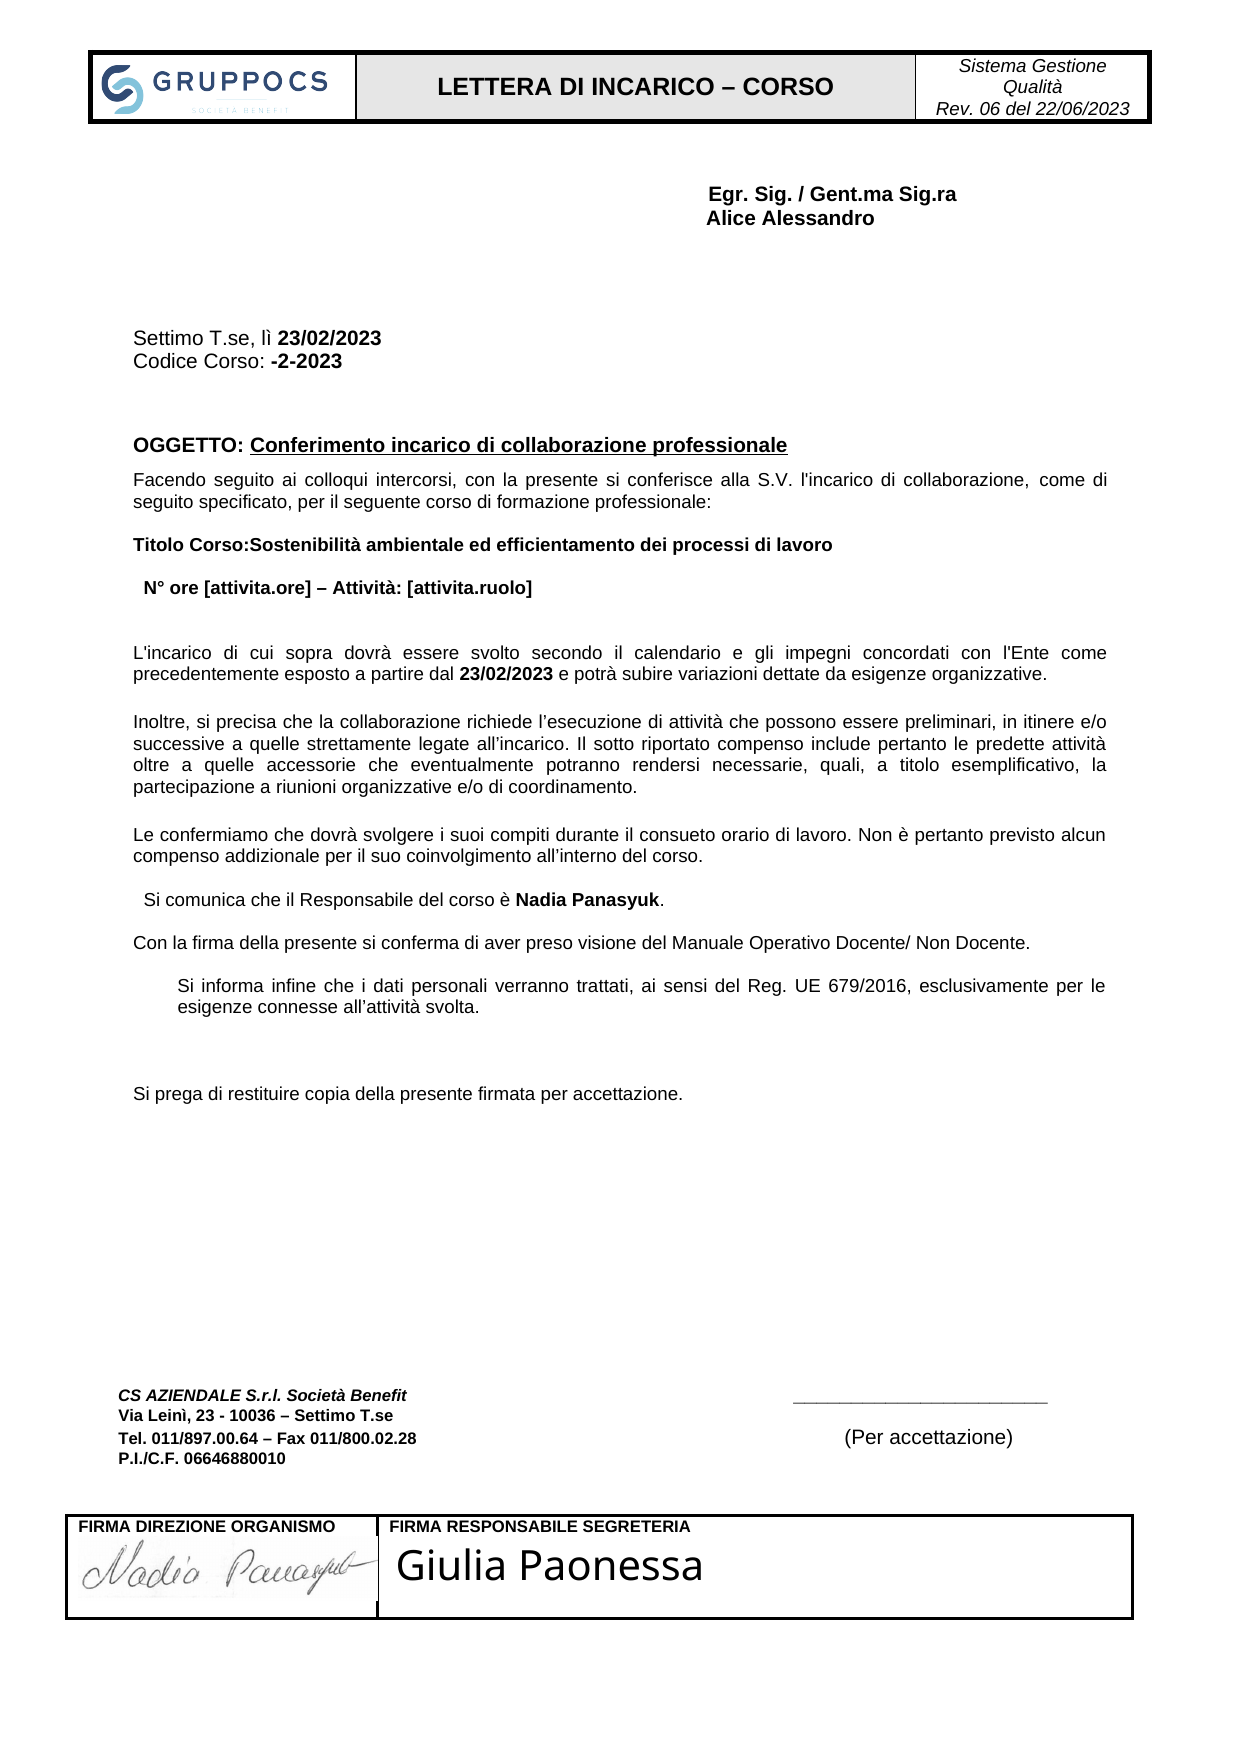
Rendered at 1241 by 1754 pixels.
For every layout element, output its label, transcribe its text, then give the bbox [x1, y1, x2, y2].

text Con la firma della presente si conferma di aver preso visione del Manuale Operativo Docente/ Non Docente. [133, 931, 1107, 953]
text Si prega di restituire copia della presente firmata per accettazione. [133, 1082, 1107, 1104]
picture [101, 65, 331, 115]
text Codice Corso: -2-2023 [133, 349, 1122, 373]
text Settimo T.se, lì 23/02/2023 [133, 325, 1122, 349]
text N° ore [attivita.ore] – Attività: [attivita.ruolo] [133, 577, 1107, 598]
text Le confermiamo che dovrà svolgere i suoi compiti durante il consueto orario di lavoro. Non è pertanto previsto alcun compenso addizionale per il suo coinvolgimento all’interno del corso. [133, 824, 1107, 867]
picture [78, 1536, 378, 1601]
text OGGETTO: Conferimento incarico di collaborazione professionale [133, 433, 1107, 457]
text Tel. 011/897.00.64 – Fax 011/800.02.28 (Per accettazione) [118, 1425, 1107, 1449]
text L'incarico di cui sopra dovrà essere svolto secondo il calendario e gli impegni concordati con l'Ente come precedentemente esposto a partire dal 23/02/2023 e potrà subire variazioni dettate da esigenze organizzative. [133, 642, 1107, 685]
table_header FIRMA DIREZIONE ORGANISMO [68, 1517, 376, 1617]
text Via Leinì, 23 - 10036 – Settimo T.se [118, 1406, 1107, 1425]
text Alice Alessandro [118, 205, 1122, 229]
text P.I./C.F. 06646880010 [118, 1449, 1107, 1468]
text Si informa infine che i dati personali verranno trattati, ai sensi del Reg. UE 679/2016, esclusivamente per le esigenze connesse all’attività svolta. [177, 974, 1107, 1018]
table_header FIRMA RESPONSABILE SEGRETERIA Giulia Paonessa [379, 1517, 1131, 1617]
text CS AZIENDALE S.r.l. Società Benefit ______________________ [118, 1382, 1107, 1406]
text Egr. Sig. / Gent.ma Sig.ra [634, 181, 1122, 205]
text Si comunica che il Responsabile del corso è Nadia Panasyuk. [133, 888, 1107, 910]
text Titolo Corso:Sostenibilità ambientale ed efficientamento dei processi di lavoro [133, 534, 1107, 555]
text Facendo seguito ai colloqui intercorsi, con la presente si conferisce alla S.V. l'incarico di collaborazione, come di seguito specificato, per il seguente corso di formazione professionale: [133, 469, 1107, 512]
text Inoltre, si precisa che la collaborazione richiede l’esecuzione di attività che possono essere preliminari, in itinere e/o successive a quelle strettamente legate all’incarico. Il sotto riportato compenso include pertanto le predette attività oltre a quelle accessorie che eventualmente potranno rendersi necessarie, quali, a titolo esemplificativo, la partecipazione a riunioni organizzative e/o di coordinamento. [133, 711, 1107, 797]
